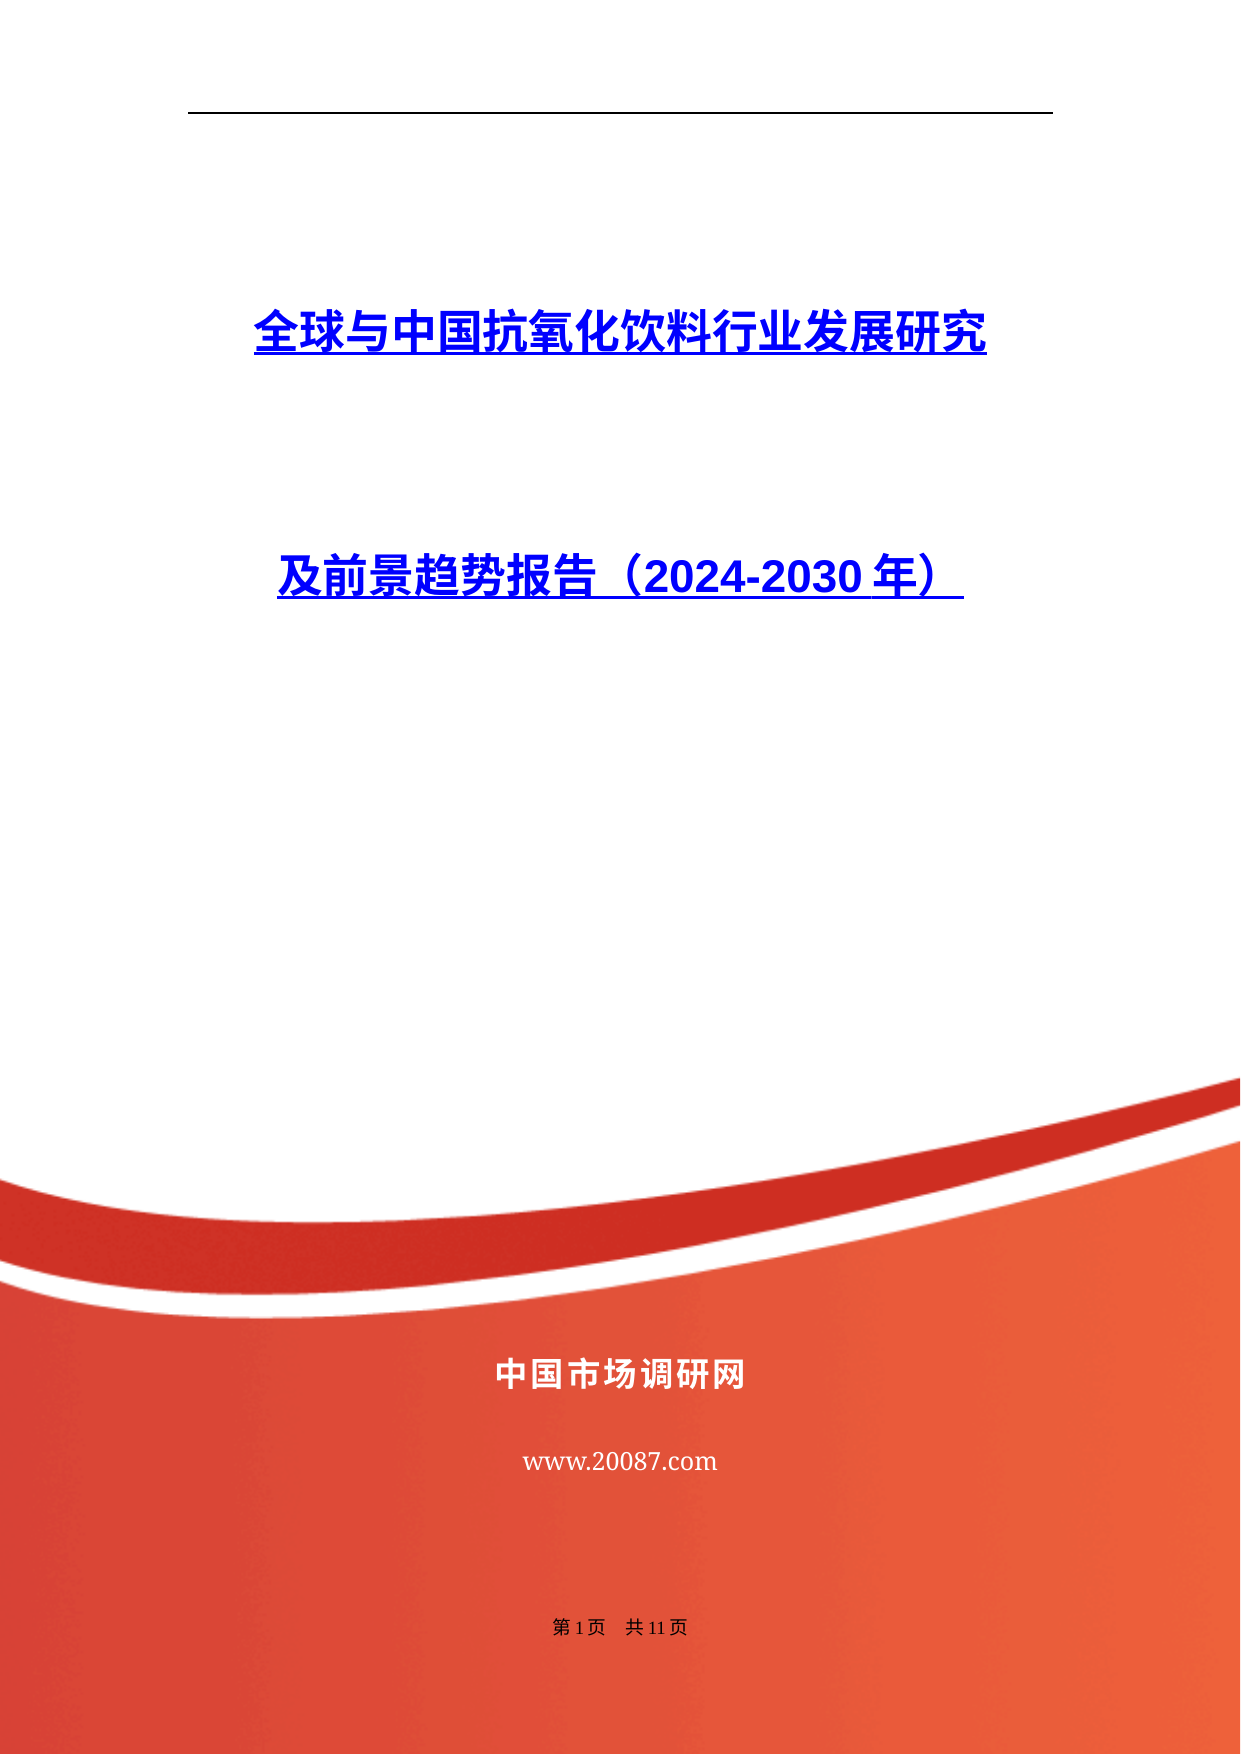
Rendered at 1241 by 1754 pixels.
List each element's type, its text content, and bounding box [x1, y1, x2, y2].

picture [0, 1006, 1241, 1754]
text www.20087.com [187, 1428, 1053, 1493]
subtitle 中国市场调研网 [187, 1339, 1053, 1404]
table_header 全球与中国抗氧化饮料行业发展研究及前景趋势报告（2024-2030年） [188, 207, 1053, 773]
